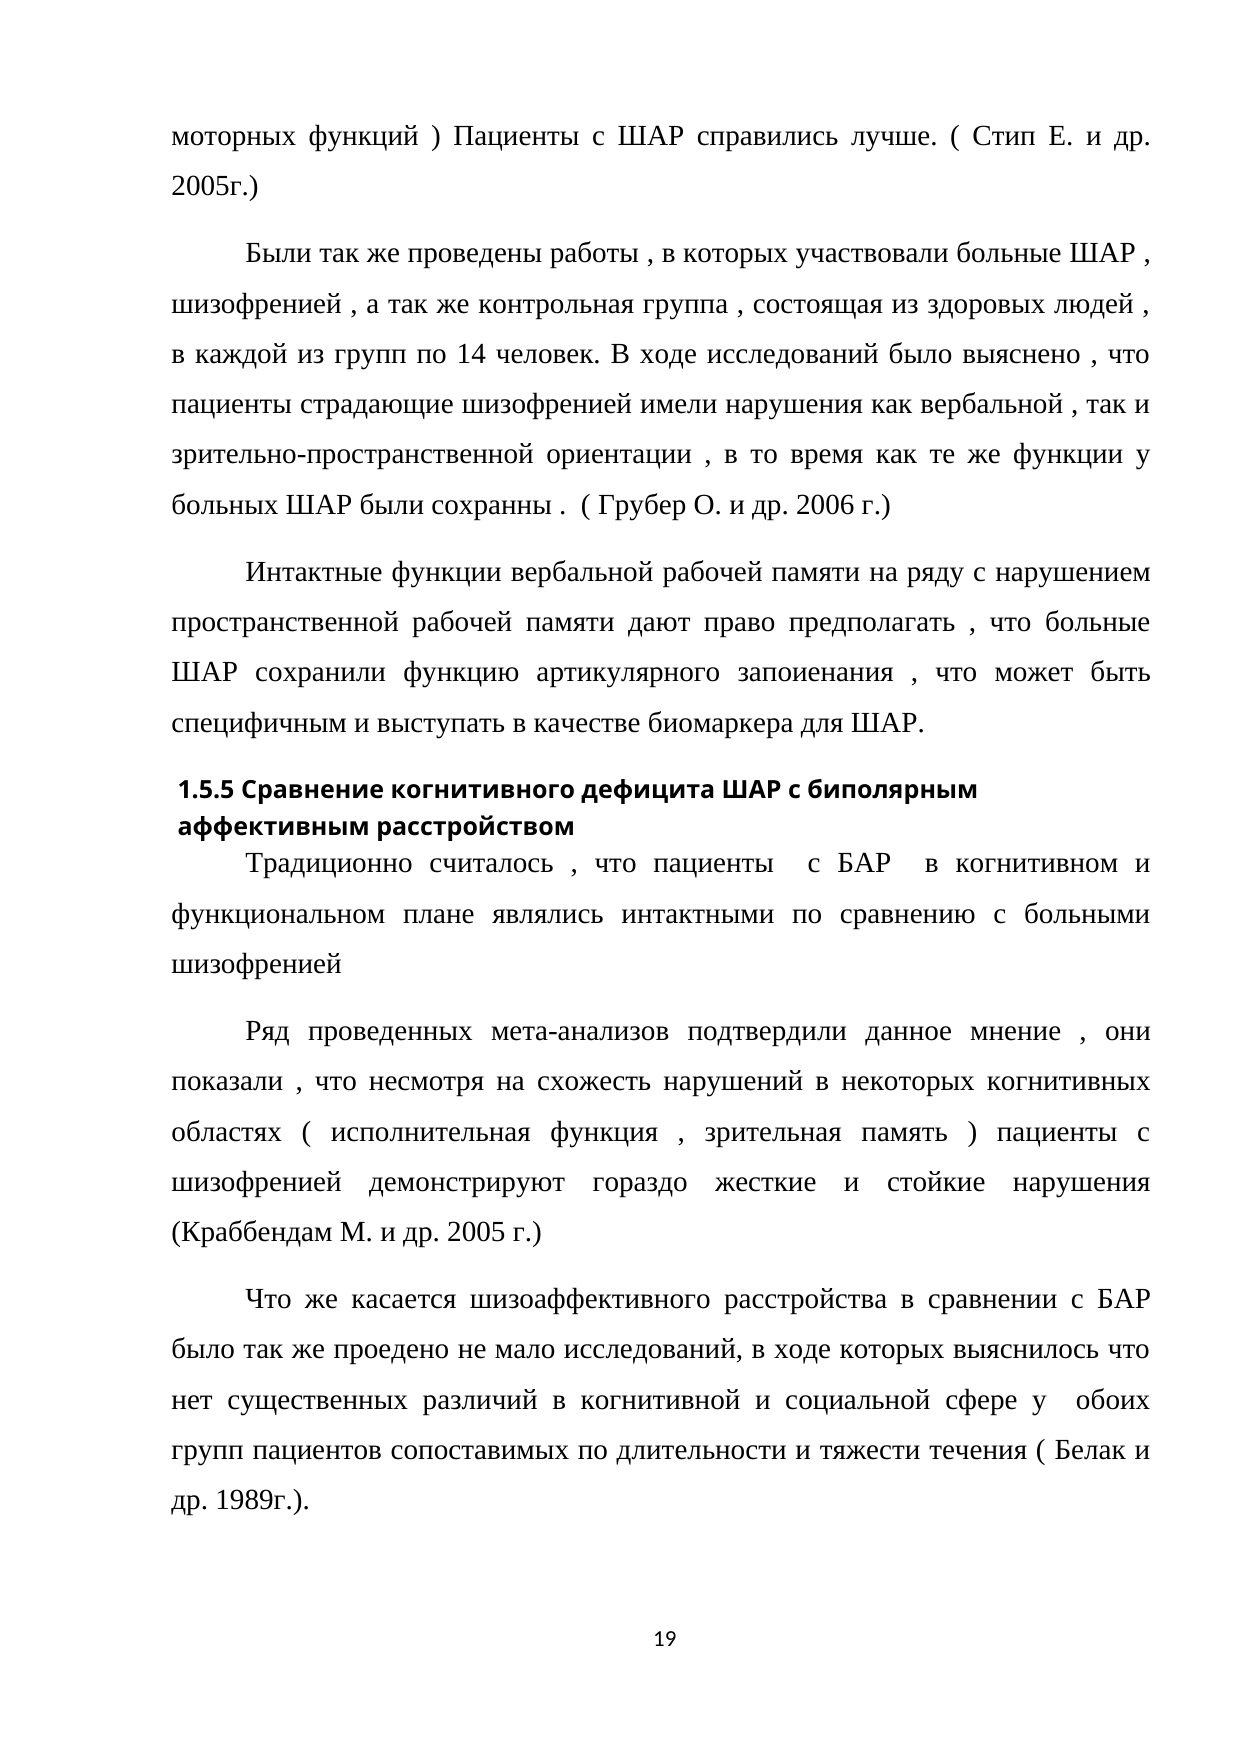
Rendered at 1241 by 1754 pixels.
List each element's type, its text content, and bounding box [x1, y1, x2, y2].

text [171, 118, 1152, 202]
subtitle 1.5.5 Сравнение когнитивного дефицита ШАР с биполярным аффективным расстройством [177, 772, 1152, 843]
text Интактные функции вербальной рабочей памяти на ряду с нарушением пространственной рабочей памяти дают право предполагать , что больные ШАР сохранили функцию артикулярного запоиенания , что может быть специфичным и выступать в качестве биомаркера для ШАР. [171, 554, 1152, 738]
text Что же касается шизоаффективного расстройства в сравнении с БАР было так же проедено не мало исследований, в ходе которых выяснилось что нет существенных различий в когнитивной и социальной сфере у обоих групп пациентов сопоставимых по длительности и тяжести течения ( Белак и др. 1989г.). [171, 1281, 1152, 1516]
text Были так же проведены работы , в которых участвовали больные ШАР , шизофренией , а так же контрольная группа , состоящая из здоровых людей , в каждой из групп по 14 человек. В ходе исследований было выяснено , что пациенты страдающие шизофренией имели нарушения как вербальной , так и зрительно-пространственной ориентации , в то время как те же функции у больных ШАР были сохранны . ( Грубер О. и др. 2006 г.) [171, 235, 1152, 521]
text Традиционно считалось , что пациенты с БАР в когнитивном и функциональном плане являлись интактными по сравнению с больными шизофренией [171, 845, 1152, 979]
text Ряд проведенных мета-анализов подтвердили данное мнение , они показали , что несмотря на схожесть нарушений в некоторых когнитивных областях ( исполнительная функция , зрительная память ) пациенты с шизофренией демонстрируют гораздо жесткие и стойкие нарушения (Краббендам М. и др. 2005 г.) [171, 1013, 1152, 1248]
